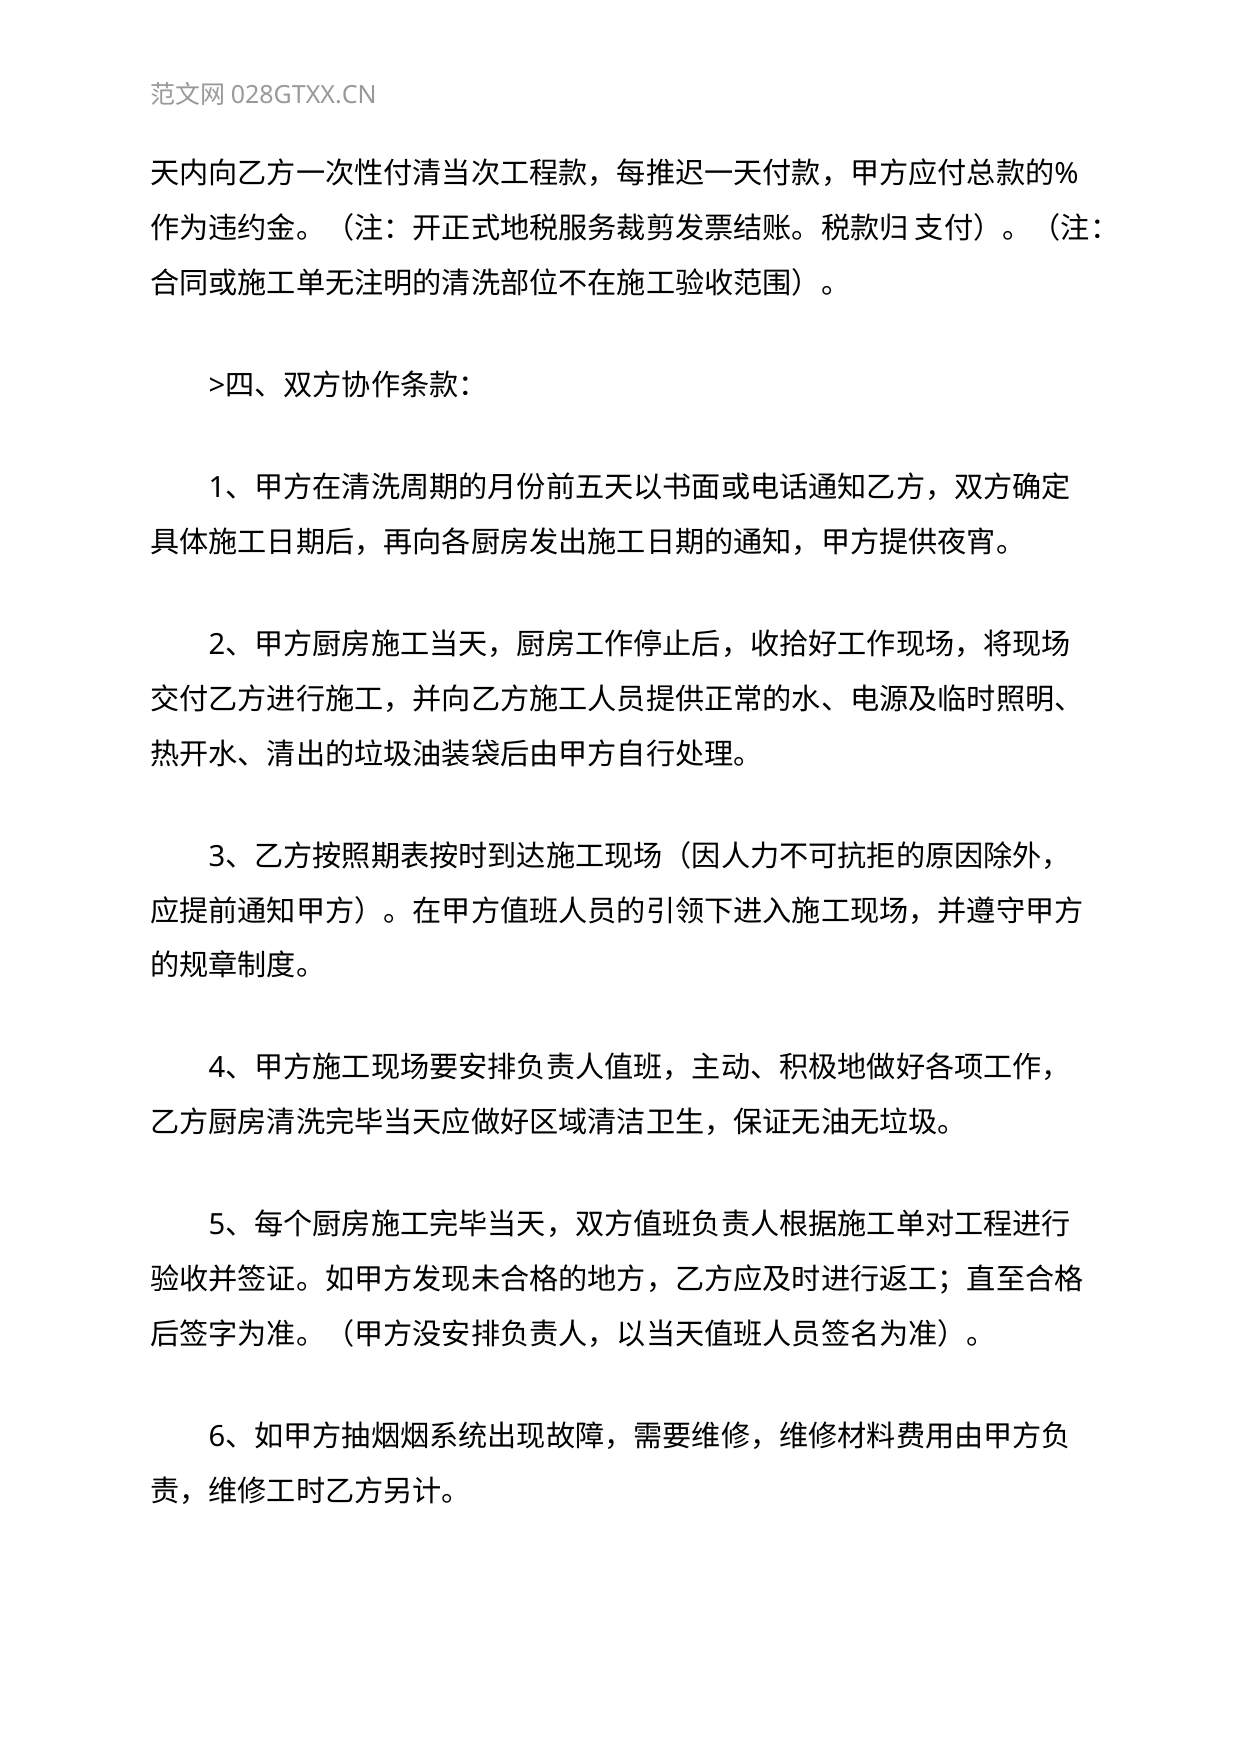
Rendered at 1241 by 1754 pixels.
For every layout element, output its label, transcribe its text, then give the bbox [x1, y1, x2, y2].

text 6、如甲方抽烟烟系统出现故障，需要维修，维修材料费用由甲方负责，维修工时乙方另计。 [150, 1412, 1090, 1509]
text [150, 150, 1090, 302]
text 2、甲方厨房施工当天，厨房工作停止后，收拾好工作现场，将现场交付乙方进行施工，并向乙方施工人员提供正常的水、电源及临时照明、热开水、清出的垃圾油装袋后由甲方自行处理。 [150, 620, 1090, 773]
text 5、每个厨房施工完毕当天，双方值班负责人根据施工单对工程进行验收并签证。如甲方发现未合格的地方，乙方应及时进行返工；直至合格后签字为准。（甲方没安排负责人，以当天值班人员签名为准）。 [150, 1201, 1090, 1353]
text 1、甲方在清洗周期的月份前五天以书面或电话通知乙方，双方确定具体施工日期后，再向各厨房发出施工日期的通知，甲方提供夜宵。 [150, 464, 1090, 561]
text >四、双方协作条款： [150, 362, 1090, 404]
text 3、乙方按照期表按时到达施工现场（因人力不可抗拒的原因除外，应提前通知甲方）。在甲方值班人员的引领下进入施工现场，并遵守甲方的规章制度。 [150, 832, 1090, 984]
text 4、甲方施工现场要安排负责人值班，主动、积极地做好各项工作，乙方厨房清洗完毕当天应做好区域清洁卫生，保证无油无垃圾。 [150, 1044, 1090, 1141]
